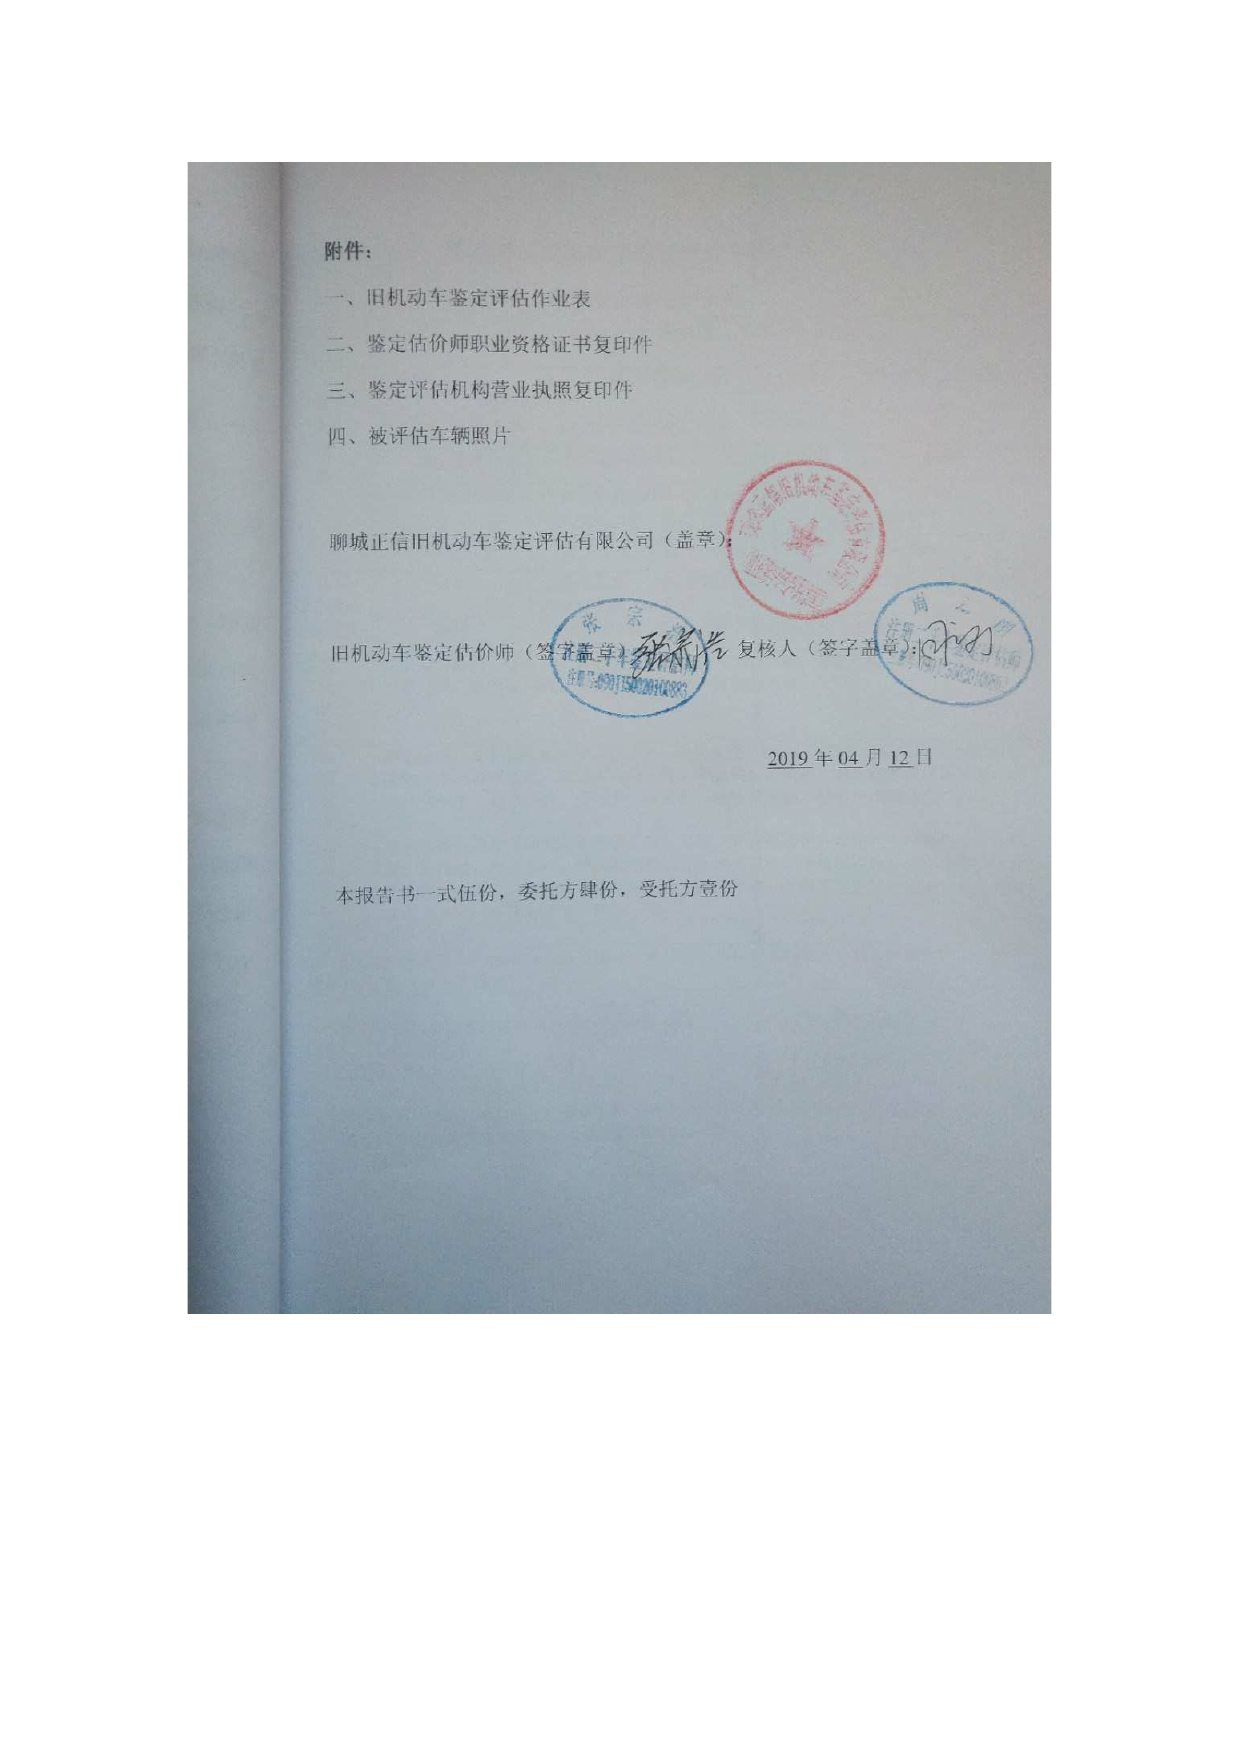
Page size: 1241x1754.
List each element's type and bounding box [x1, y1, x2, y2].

picture [187, 162, 1052, 1314]
